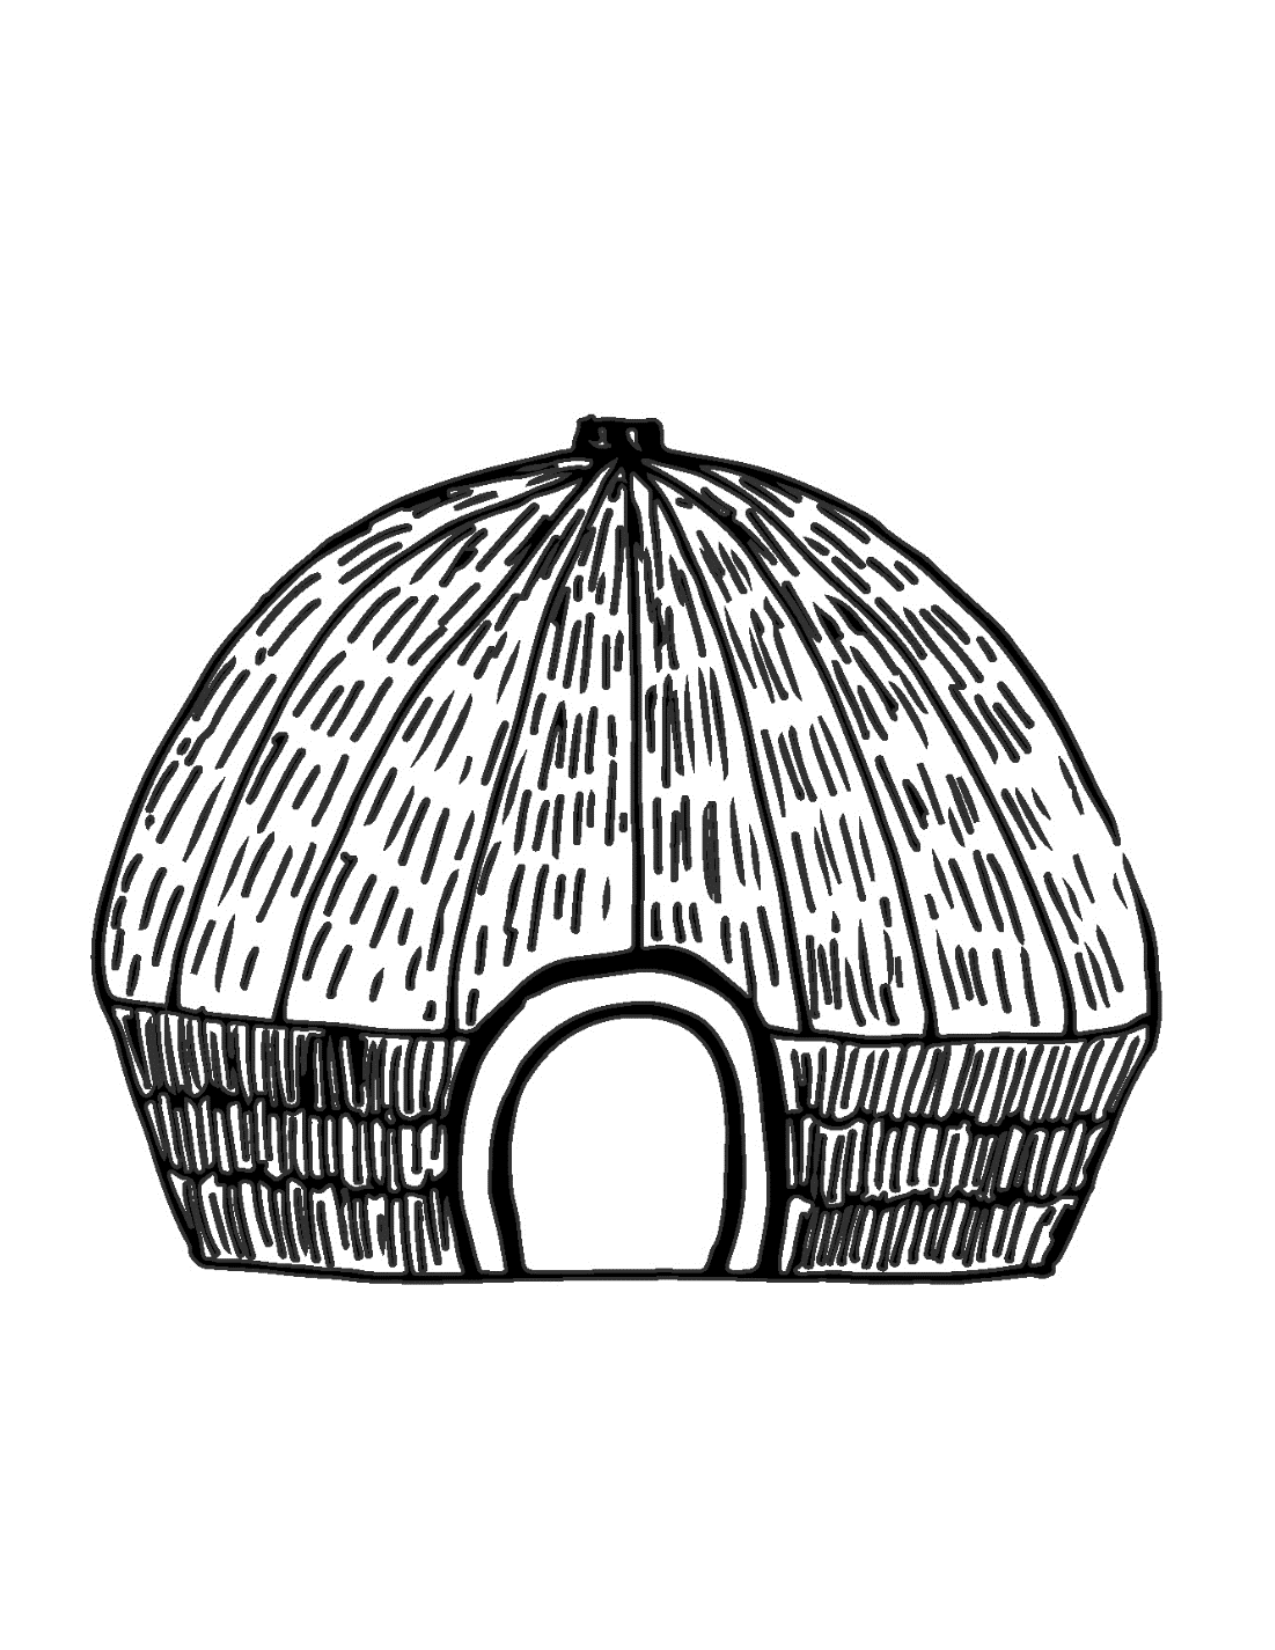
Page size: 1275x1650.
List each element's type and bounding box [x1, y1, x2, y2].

picture [65, 290, 1178, 1358]
